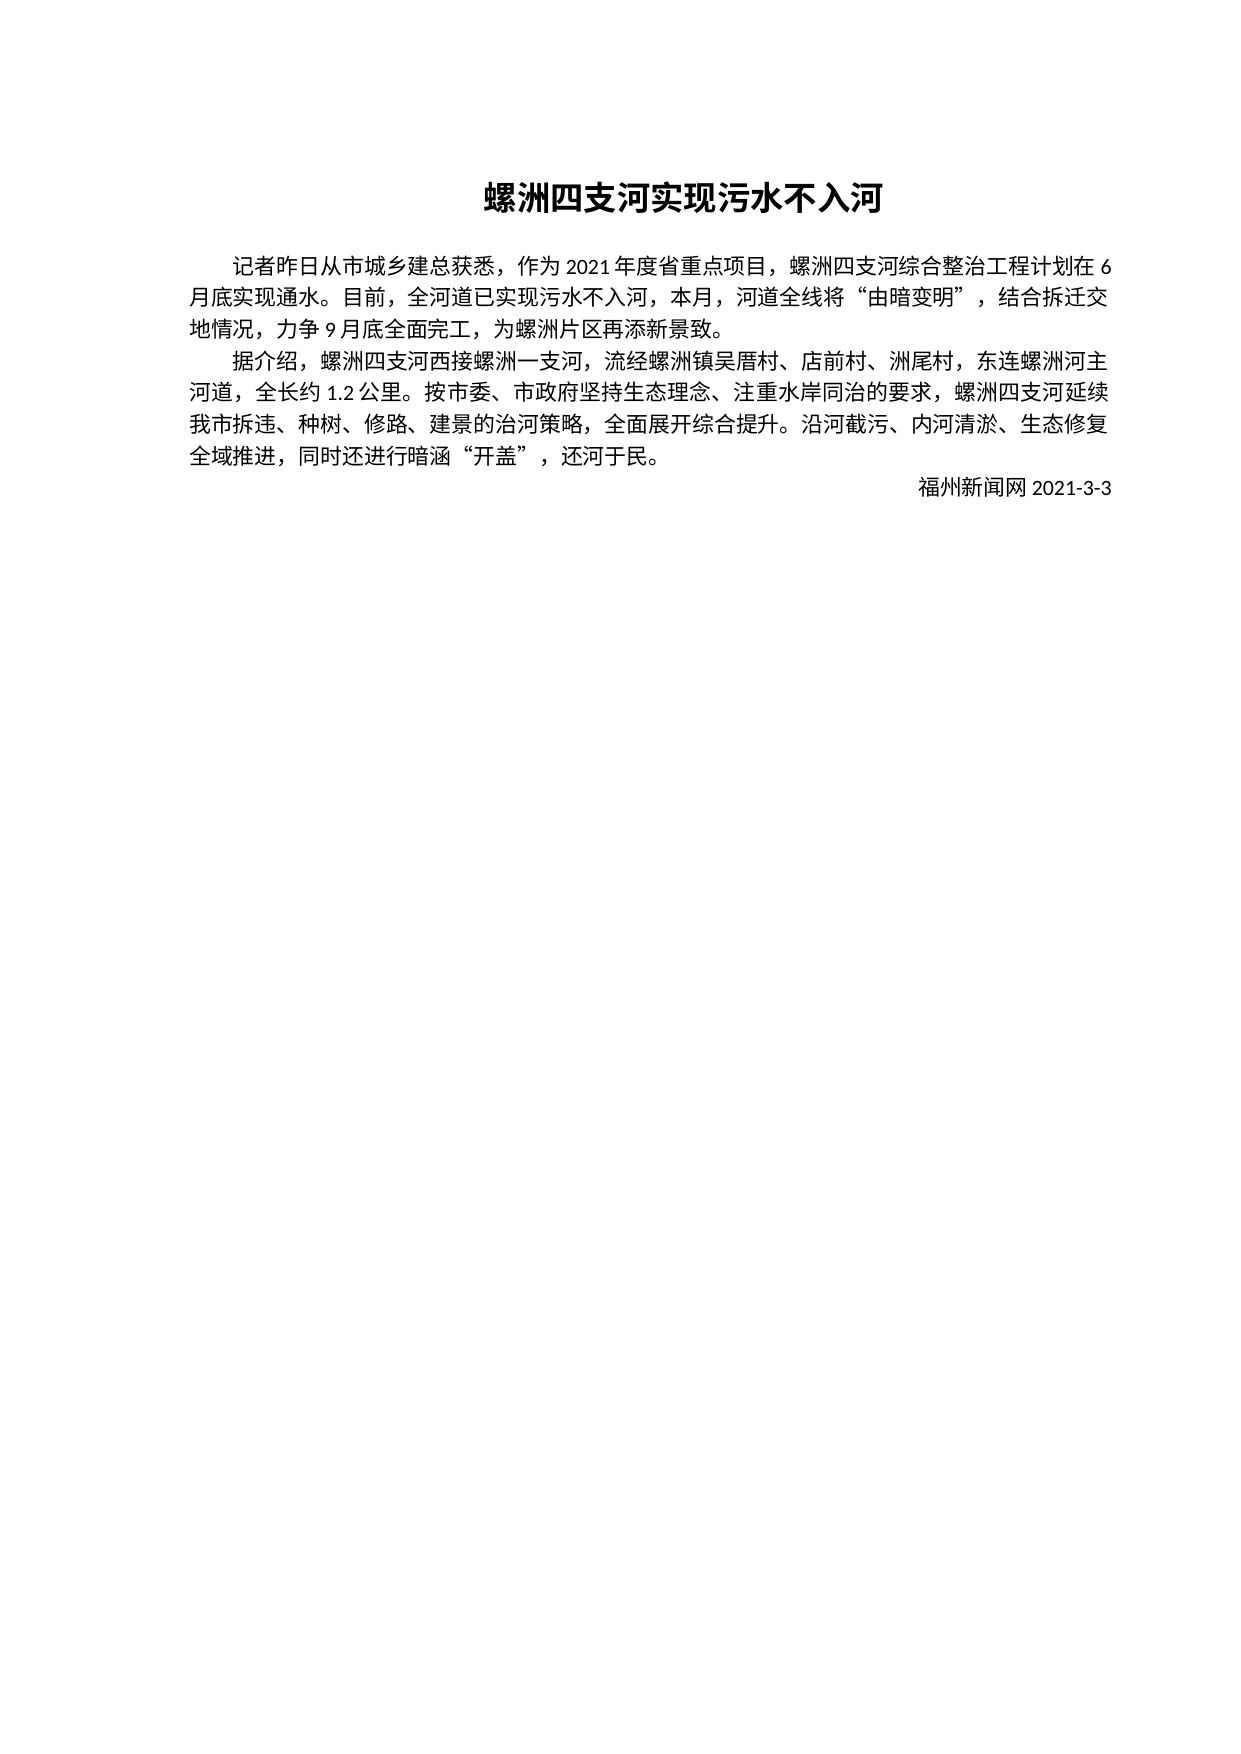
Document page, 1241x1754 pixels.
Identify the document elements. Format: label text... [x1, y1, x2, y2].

text 据介绍，螺洲四支河西接螺洲一支河，流经螺洲镇吴厝村、店前村、洲尾村，东连螺洲河主河道，全长约1.2公里。按市委、市政府坚持生态理念、注重水岸同治的要求，螺洲四支河延续我市拆违、种树、修路、建景的治河策略，全面展开综合提升。沿河截污、内河清淤、生态修复全域推进，同时还进行暗涵“开盖”，还河于民。 [189, 344, 1111, 470]
text 记者昨日从市城乡建总获悉，作为2021年度省重点项目，螺洲四支河综合整治工程计划在6月底实现通水。目前，全河道已实现污水不入河，本月，河道全线将“由暗变明”，结合拆迁交地情况，力争9月底全面完工，为螺洲片区再添新景致。 [189, 249, 1111, 344]
text 福州新闻网 [189, 470, 1111, 502]
subtitle 螺洲四支河实现污水不入河 [189, 171, 1111, 219]
